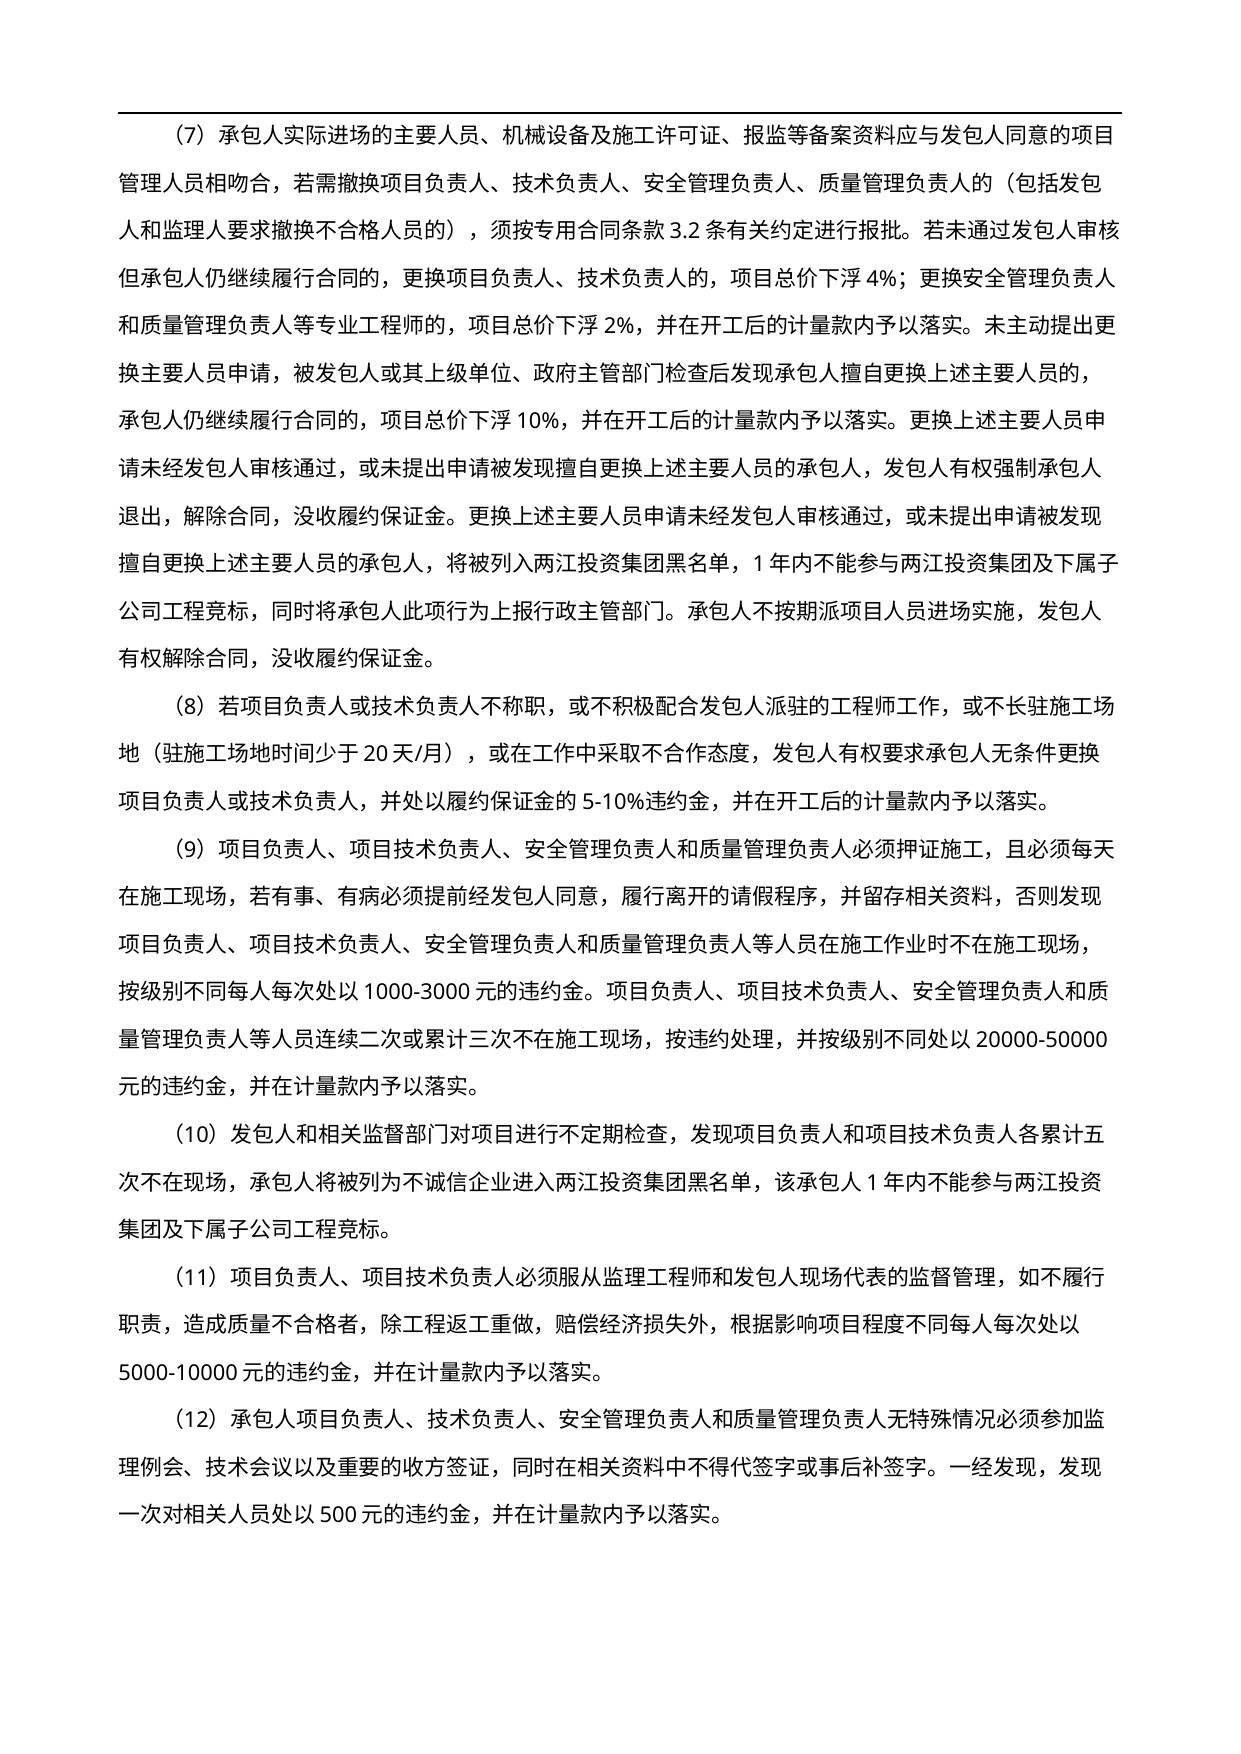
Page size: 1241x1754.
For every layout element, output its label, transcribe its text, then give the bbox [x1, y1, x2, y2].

text （8）若项目负责人或技术负责人不称职，或不积极配合发包人派驻的工程师工作，或不长驻施工场地（驻施工场地时间少于20天/月），或在工作中采取不合作态度，发包人有权要求承包人无条件更换项目负责人或技术负责人，并处以履约保证金的5-10%违约金，并在开工后的计量款内予以落实。 [118, 689, 1122, 816]
text （10）发包人和相关监督部门对项目进行不定期检查，发现项目负责人和项目技术负责人各累计五次不在现场，承包人将被列为不诚信企业进入两江投资集团黑名单，该承包人1年内不能参与两江投资集团及下属子公司工程竞标。 [118, 1117, 1122, 1244]
text （7）承包人实际进场的主要人员、机械设备及施工许可证、报监等备案资料应与发包人同意的项目管理人员相吻合，若需撤换项目负责人、技术负责人、安全管理负责人、质量管理负责人的（包括发包人和监理人要求撤换不合格人员的），须按专用合同条款3.2条有关约定进行报批。若未通过发包人审核但承包人仍继续履行合同的，更换项目负责人、技术负责人的，项目总价下浮4%；更换安全管理负责人和质量管理负责人等专业工程师的，项目总价下浮2%，并在开工后的计量款内予以落实。未主动提出更换主要人员申请，被发包人或其上级单位、政府主管部门检查后发现承包人擅自更换上述主要人员的，承包人仍继续履行合同的，项目总价下浮10%，并在开工后的计量款内予以落实。更换上述主要人员申请未经发包人审核通过，或未提出申请被发现擅自更换上述主要人员的承包人，发包人有权强制承包人退出，解除合同，没收履约保证金。更换上述主要人员申请未经发包人审核通过，或未提出申请被发现擅自更换上述主要人员的承包人，将被列入两江投资集团黑名单，1年内不能参与两江投资集团及下属子公司工程竞标，同时将承包人此项行为上报行政主管部门。承包人不按期派项目人员进场实施，发包人有权解除合同，没收履约保证金。 [118, 118, 1122, 673]
text （9）项目负责人、项目技术负责人、安全管理负责人和质量管理负责人必须押证施工，且必须每天在施工现场，若有事、有病必须提前经发包人同意，履行离开的请假程序，并留存相关资料，否则发现项目负责人、项目技术负责人、安全管理负责人和质量管理负责人等人员在施工作业时不在施工现场，按级别不同每人每次处以1000-3000元的违约金。项目负责人、项目技术负责人、安全管理负责人和质量管理负责人等人员连续二次或累计三次不在施工现场，按违约处理，并按级别不同处以20000-50000元的违约金，并在计量款内予以落实。 [118, 832, 1122, 1101]
text （11）项目负责人、项目技术负责人必须服从监理工程师和发包人现场代表的监督管理，如不履行职责，造成质量不合格者，除工程返工重做，赔偿经济损失外，根据影响项目程度不同每人每次处以5000-10000元的违约金，并在计量款内予以落实。 [118, 1259, 1122, 1386]
text （12）承包人项目负责人、技术负责人、安全管理负责人和质量管理负责人无特殊情况必须参加监理例会、技术会议以及重要的收方签证，同时在相关资料中不得代签字或事后补签字。一经发现，发现一次对相关人员处以500元的违约金，并在计量款内予以落实。 [118, 1402, 1122, 1529]
